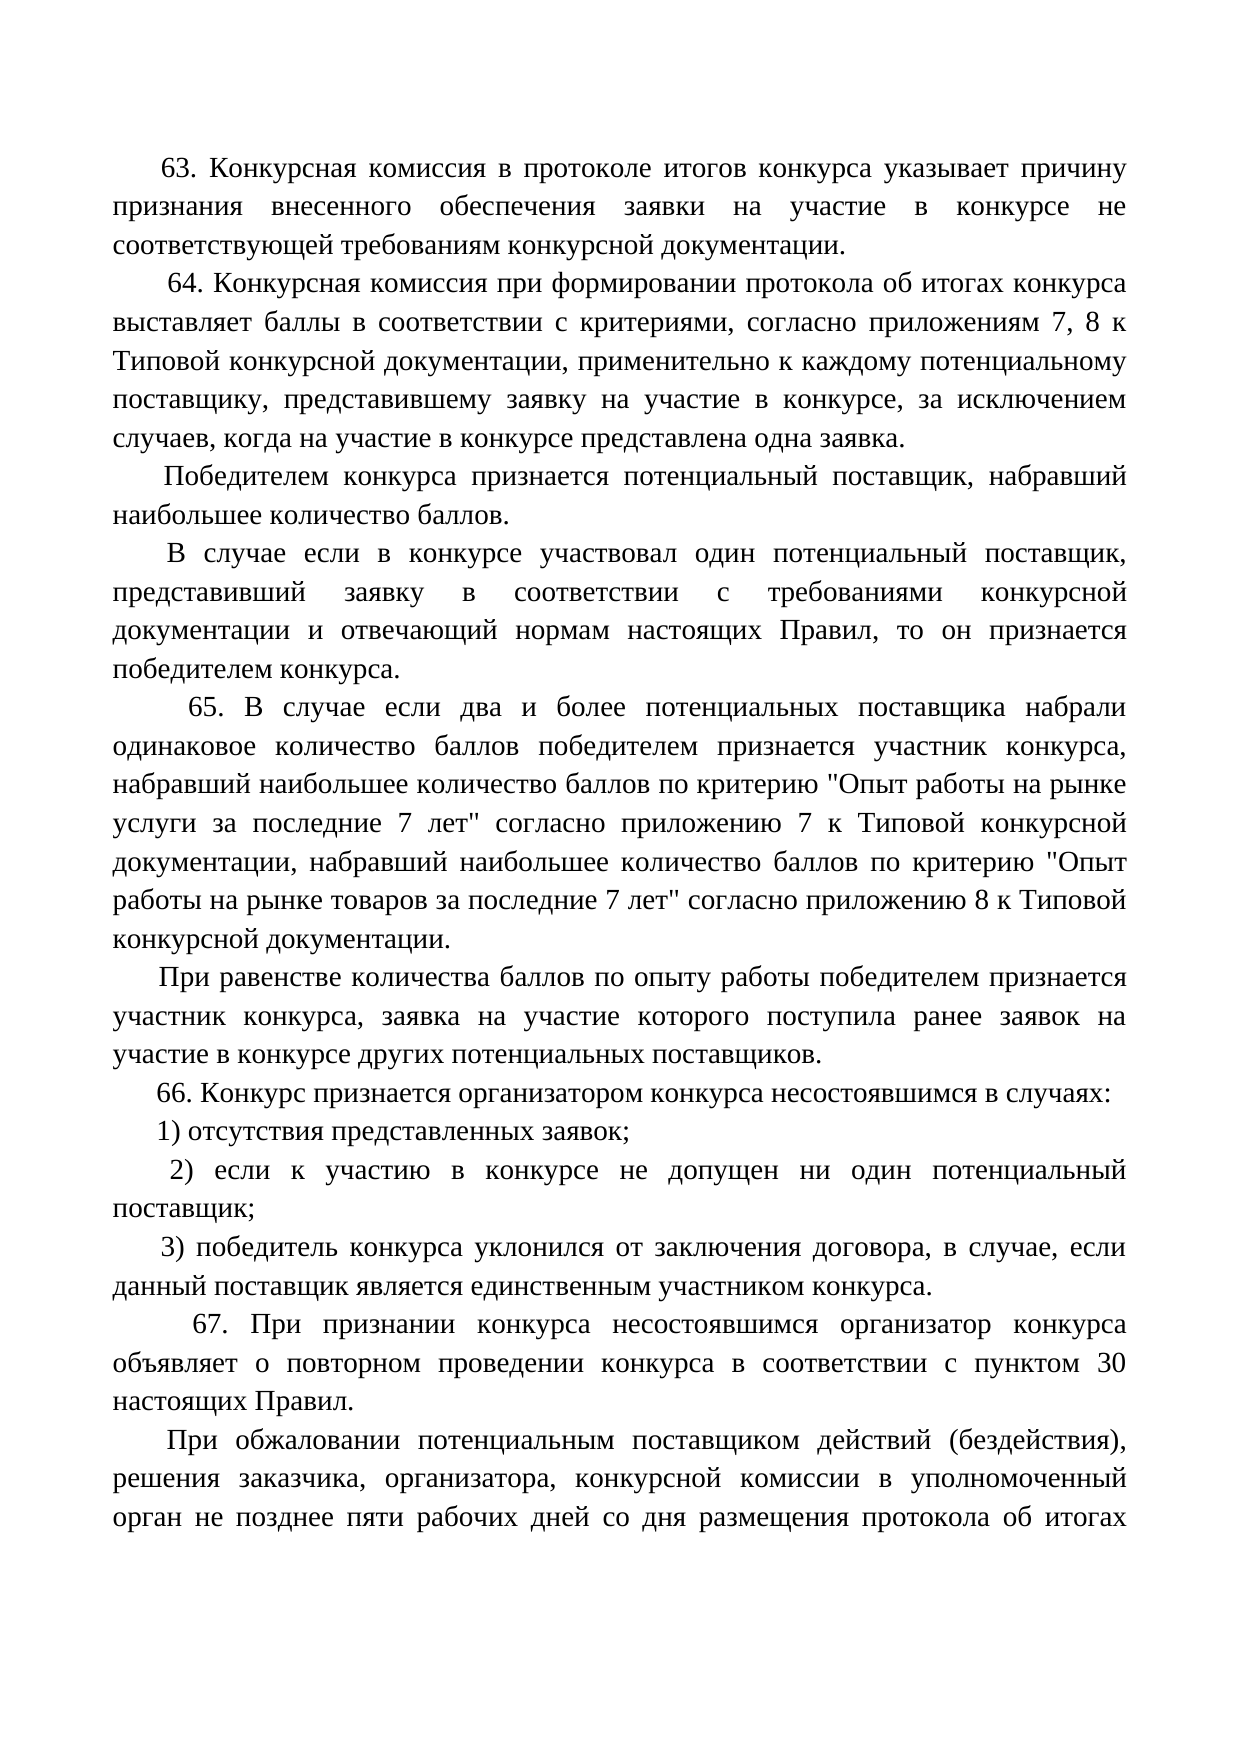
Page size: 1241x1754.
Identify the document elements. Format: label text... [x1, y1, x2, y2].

text 1) отсутствия представленных заявок; [112, 1113, 1128, 1147]
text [112, 1422, 1128, 1532]
text 63. Конкурсная комиссия в протоколе итогов конкурса указывает причину признания внесенного обеспечения заявки на участие в конкурсе не соответствующей требованиям конкурсной документации. [112, 150, 1128, 261]
text При равенстве количества баллов по опыту работы победителем признается участник конкурса, заявка на участие которого поступила ранее заявок на участие в конкурсе других потенциальных поставщиков. [112, 959, 1128, 1070]
text 3) победитель конкурса уклонился от заключения договора, в случае, если данный поставщик является единственным участником конкурса. [112, 1229, 1128, 1301]
text 66. Конкурс признается организатором конкурса несостоявшимся в случаях: [112, 1075, 1128, 1108]
text Победителем конкурса признается потенциальный поставщик, набравший наибольшее количество баллов. [112, 458, 1128, 530]
text 2) если к участию в конкурсе не допущен ни один потенциальный поставщик; [112, 1152, 1128, 1224]
text В случае если в конкурсе участвовал один потенциальный поставщик, представивший заявку в соответствии с требованиями конкурсной документации и отвечающий нормам настоящих Правил, то он признается победителем конкурса. [112, 535, 1128, 684]
text 64. Конкурсная комиссия при формировании протокола об итогах конкурса выставляет баллы в соответствии с критериями, согласно приложениям 7, 8 к Типовой конкурсной документации, применительно к каждому потенциальному поставщику, представившему заявку на участие в конкурсе, за исключением случаев, когда на участие в конкурсе представлена одна заявка. [112, 266, 1128, 453]
text 65. В случае если два и более потенциальных поставщика набрали одинаковое количество баллов победителем признается участник конкурса, набравший наибольшее количество баллов по критерию "Опыт работы на рынке услуги за последние 7 лет" согласно приложению 7 к Типовой конкурсной документации, набравший наибольшее количество баллов по критерию "Опыт работы на рынке товаров за последние 7 лет" согласно приложению 8 к Типовой конкурсной документации. [112, 689, 1128, 954]
text 67. При признании конкурса несостоявшимся организатор конкурса объявляет о повторном проведении конкурса в соответствии с пунктом 30 настоящих Правил. [112, 1306, 1128, 1417]
